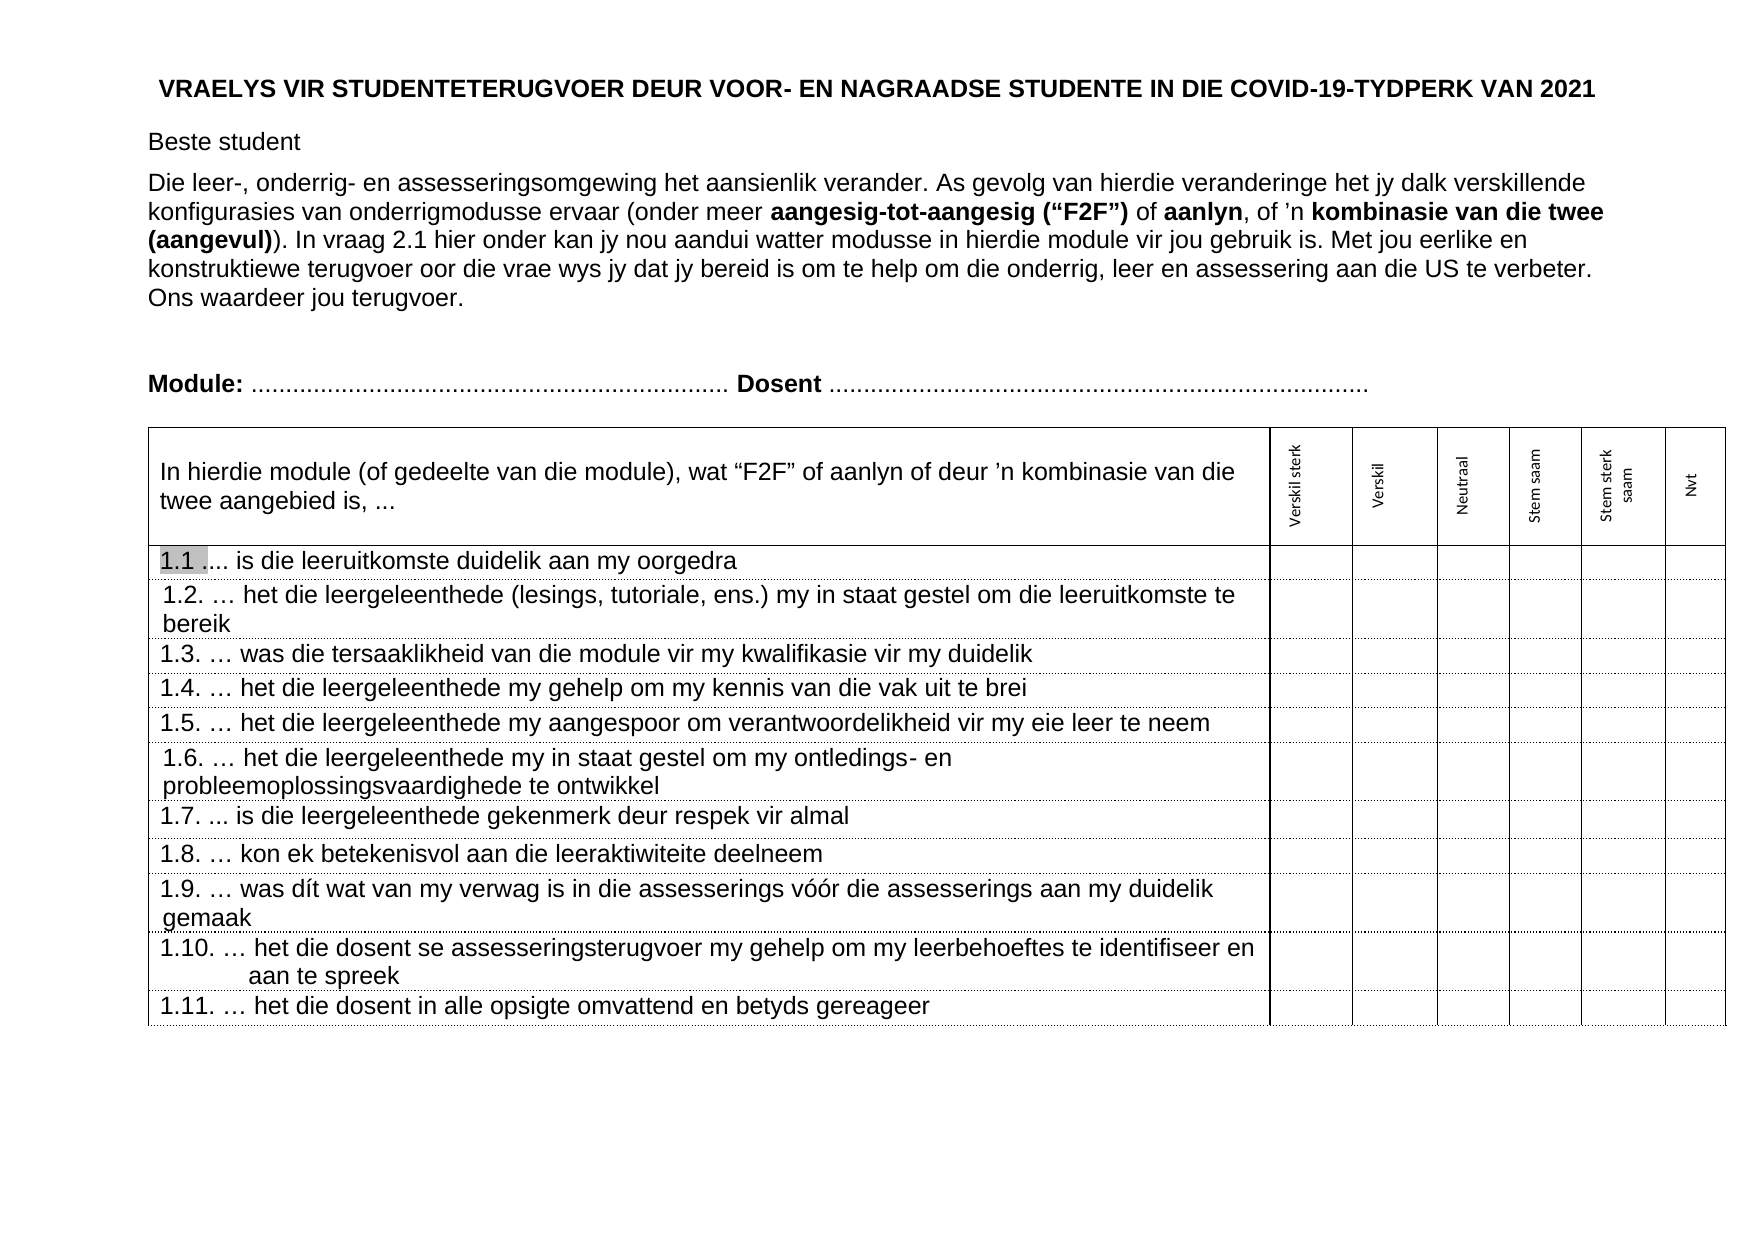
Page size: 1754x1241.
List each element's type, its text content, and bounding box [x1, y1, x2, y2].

table_cell [1666, 673, 1725, 707]
table_cell 1.11. … het die dosent in alle opsigte omvattend en betyds gereageer [149, 990, 1269, 1024]
table_header Verskil sterk [1271, 428, 1352, 545]
table_cell [1510, 931, 1581, 990]
table_cell [1353, 707, 1437, 742]
table_cell [1510, 873, 1581, 931]
table_cell [1271, 742, 1352, 800]
table_cell 1.5. … het die leergeleenthede my aangespoor om verantwoordelikheid vir my eie leer te neem [149, 707, 1269, 742]
table_cell 1.10. … het die dosent se assesseringsterugvoer my gehelp om my leerbehoeftes te identifiseer en aan te spreek [149, 931, 1269, 990]
table_cell [1271, 800, 1352, 838]
table_cell [1271, 990, 1352, 1024]
text Beste student [148, 127, 1606, 155]
table_cell 1.8. … kon ek betekenisvol aan die leeraktiwiteite deelneem [149, 838, 1269, 873]
table_cell [1510, 707, 1581, 742]
text Module: ..................................................................... Dosent .............................................................................. [148, 369, 1606, 398]
table_cell [1666, 873, 1725, 931]
table_cell [1438, 673, 1509, 707]
table_header Stem sterk saam [1582, 428, 1665, 545]
table_cell [1510, 838, 1581, 873]
table_cell [1510, 990, 1581, 1024]
table_cell [1666, 931, 1725, 990]
table_cell [1582, 546, 1665, 579]
table_cell [1666, 838, 1725, 873]
table_cell [1510, 638, 1581, 672]
table_cell [1438, 838, 1509, 873]
table_cell [1353, 990, 1437, 1024]
table_cell [1666, 707, 1725, 742]
table_cell [1438, 546, 1509, 579]
table_cell [1271, 838, 1352, 873]
table_cell [1666, 990, 1725, 1024]
table_cell [1666, 579, 1725, 638]
table_cell 1.6. … het die leergeleenthede my in staat gestel om my ontledings- en probleemoplossingsvaardighede te ontwikkel [149, 742, 1269, 800]
table_cell 1.1 .... is die leeruitkomste duidelik aan my oorgedra [149, 546, 1269, 579]
table_cell [1353, 546, 1437, 579]
table_header In hierdie module (of gedeelte van die module), wat “F2F” of aanlyn of deur ’n kombinasie van die twee aangebied is, ... [149, 428, 1269, 545]
table_cell [1438, 990, 1509, 1024]
text Die leer-, onderrig- en assesseringsomgewing het aansienlik verander. As gevolg van hierdie veranderinge het jy dalk verskillende konfigurasies van onderrigmodusse ervaar (onder meer aangesig-tot-aangesig (“F2F”) of aanlyn, of ’n kombinasie van die twee (aangevul)). In vraag 2.1 hier onder kan jy nou aandui watter modusse in hierdie module vir jou gebruik is. Met jou eerlike en konstruktiewe terugvoer oor die vrae wys jy dat jy bereid is om te help om die onderrig, leer en assessering aan die US te verbeter. Ons waardeer jou terugvoer. [148, 168, 1606, 312]
table_header Verskil [1353, 428, 1437, 545]
table_header Neutraal [1438, 428, 1509, 545]
table_cell [1438, 579, 1509, 638]
table_cell [1353, 931, 1437, 990]
table_cell [1271, 931, 1352, 990]
table_cell [1582, 873, 1665, 931]
table_header Stem saam [1510, 428, 1581, 545]
table_cell [1353, 579, 1437, 638]
table_cell [1666, 638, 1725, 672]
table_cell [1666, 800, 1725, 838]
table_cell [1353, 742, 1437, 800]
table_cell [1271, 638, 1352, 672]
table_cell [1582, 800, 1665, 838]
table_cell [1271, 579, 1352, 638]
table_cell [1582, 638, 1665, 672]
table_cell [1666, 742, 1725, 800]
table_cell [1438, 638, 1509, 672]
table_cell [1271, 707, 1352, 742]
table_cell [1353, 673, 1437, 707]
table_cell [1582, 742, 1665, 800]
table_cell [1510, 546, 1581, 579]
table_cell [1666, 546, 1725, 579]
table_cell [1353, 873, 1437, 931]
text VRAELYS VIR STUDENTETERUGVOER DEUR VOOR- EN NAGRAADSE STUDENTE IN DIE COVID-19-TYDPERK VAN 2021 [148, 74, 1606, 103]
table_cell [1438, 800, 1509, 838]
table_cell [1582, 990, 1665, 1024]
table_cell [1271, 546, 1352, 579]
table_cell 1.7. ... is die leergeleenthede gekenmerk deur respek vir almal [149, 800, 1269, 838]
table_cell [1438, 873, 1509, 931]
table_cell [1510, 673, 1581, 707]
table_cell [1438, 707, 1509, 742]
table_cell 1.3. … was die tersaaklikheid van die module vir my kwalifikasie vir my duidelik [149, 638, 1269, 672]
table_cell [1582, 931, 1665, 990]
table_cell [1510, 800, 1581, 838]
table_cell [1510, 579, 1581, 638]
table_cell 1.4. … het die leergeleenthede my gehelp om my kennis van die vak uit te brei [149, 673, 1269, 707]
table_cell [1582, 707, 1665, 742]
table_cell [1271, 673, 1352, 707]
table_cell [1510, 742, 1581, 800]
table_cell [1582, 838, 1665, 873]
table_cell 1.2. … het die leergeleenthede (lesings, tutoriale, ens.) my in staat gestel om die leeruitkomste te bereik [149, 579, 1269, 638]
table_cell [1271, 873, 1352, 931]
table_cell 1.9. … was dít wat van my verwag is in die assesserings vóór die assesserings aan my duidelik gemaak [149, 873, 1269, 931]
table_cell [1582, 579, 1665, 638]
table_cell [1353, 838, 1437, 873]
table_cell [1438, 742, 1509, 800]
table_cell [1582, 673, 1665, 707]
table_cell [1438, 931, 1509, 990]
table_cell [1353, 638, 1437, 672]
table_header Nvt [1666, 428, 1725, 545]
table_cell [1353, 800, 1437, 838]
